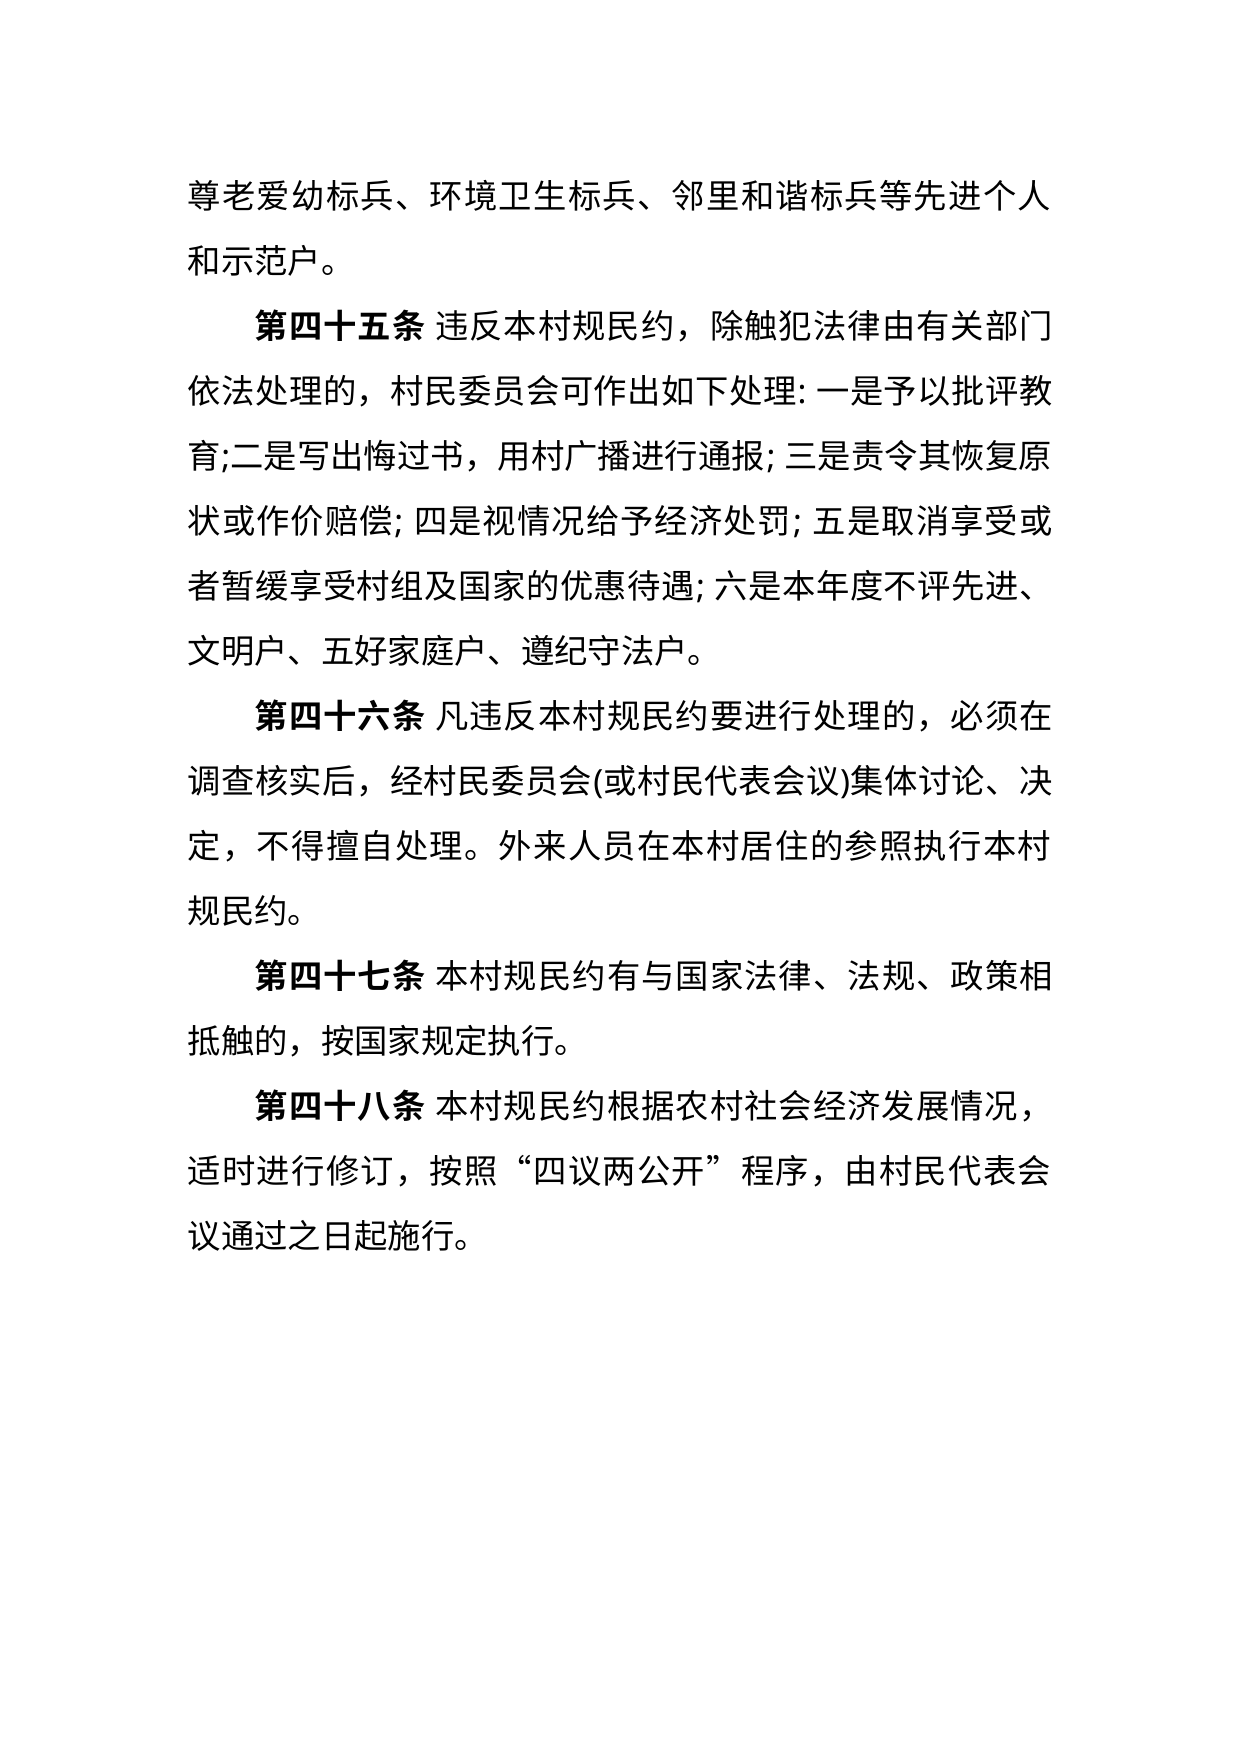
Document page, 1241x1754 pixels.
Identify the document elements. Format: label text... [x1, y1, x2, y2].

text 第四十六条 凡违反本村规民约要进行处理的，必须在调查核实后，经村民委员会(或村民代表会议)集体讨论、决定，不得擅自处理。外来人员在本村居住的参照执行本村规民约。 [187, 682, 1053, 942]
text 第四十七条 本村规民约有与国家法律、法规、政策相抵触的，按国家规定执行。 [187, 942, 1053, 1072]
text 第四十八条 本村规民约根据农村社会经济发展情况，适时进行修订，按照“四议两公开”程序，由村民代表会议通过之日起施行。 [187, 1072, 1053, 1267]
text 第四十五条 违反本村规民约，除触犯法律由有关部门依法处理的，村民委员会可作出如下处理: 一是予以批评教育;二是写出悔过书，用村广播进行通报; 三是责令其恢复原状或作价赔偿; 四是视情况给予经济处罚; 五是取消享受或者暂缓享受村组及国家的优惠待遇; 六是本年度不评先进、文明户、五好家庭户、遵纪守法户。 [187, 292, 1053, 682]
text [187, 162, 1053, 292]
